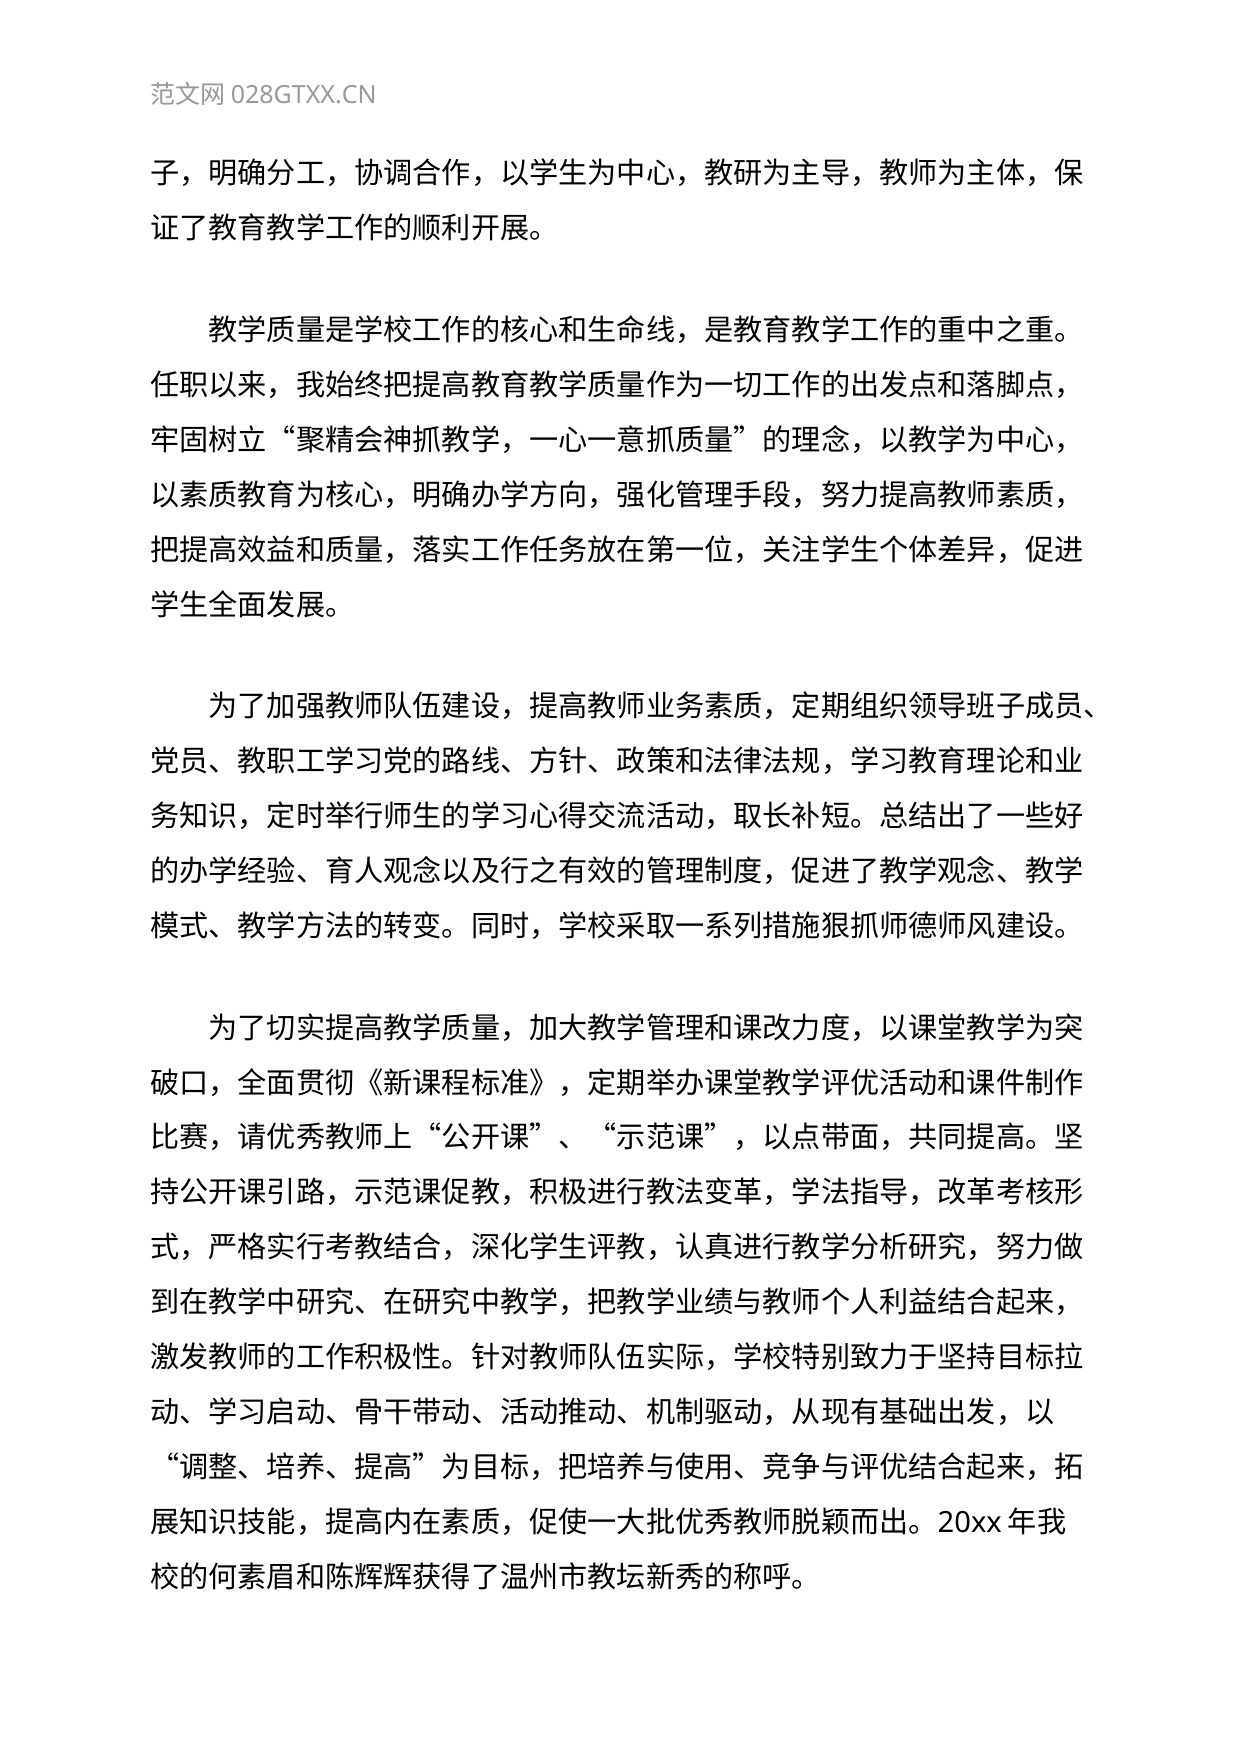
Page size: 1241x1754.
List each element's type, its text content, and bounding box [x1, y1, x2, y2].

text 为了加强教师队伍建设，提高教师业务素质，定期组织领导班子成员、党员、教职工学习党的路线、方针、政策和法律法规，学习教育理论和业务知识，定时举行师生的学习心得交流活动，取长补短。总结出了一些好的办学经验、育人观念以及行之有效的管理制度，促进了教学观念、教学模式、教学方法的转变。同时，学校采取一系列措施狠抓师德师风建设。 [150, 683, 1090, 945]
text 教学质量是学校工作的核心和生命线，是教育教学工作的重中之重。任职以来，我始终把提高教育教学质量作为一切工作的出发点和落脚点，牢固树立“聚精会神抓教学，一心一意抓质量”的理念，以教学为中心，以素质教育为核心，明确办学方向，强化管理手段，努力提高教师素质，把提高效益和质量，落实工作任务放在第一位，关注学生个体差异，促进学生全面发展。 [150, 307, 1090, 623]
text 为了切实提高教学质量，加大教学管理和课改力度，以课堂教学为突破口，全面贯彻《新课程标准》，定期举办课堂教学评优活动和课件制作比赛，请优秀教师上“公开课”、“示范课”，以点带面，共同提高。坚持公开课引路，示范课促教，积极进行教法变革，学法指导，改革考核形式，严格实行考教结合，深化学生评教，认真进行教学分析研究，努力做到在教学中研究、在研究中教学，把教学业绩与教师个人利益结合起来，激发教师的工作积极性。针对教师队伍实际，学校特别致力于坚持目标拉动、学习启动、骨干带动、活动推动、机制驱动，从现有基础出发，以“调整、培养、提高”为目标，把培养与使用、竞争与评优结合起来，拓展知识技能，提高内在素质，促使一大批优秀教师脱颖而出。20xx年我校的何素眉和陈辉辉获得了温州市教坛新秀的称呼。 [150, 1004, 1090, 1596]
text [150, 150, 1090, 247]
